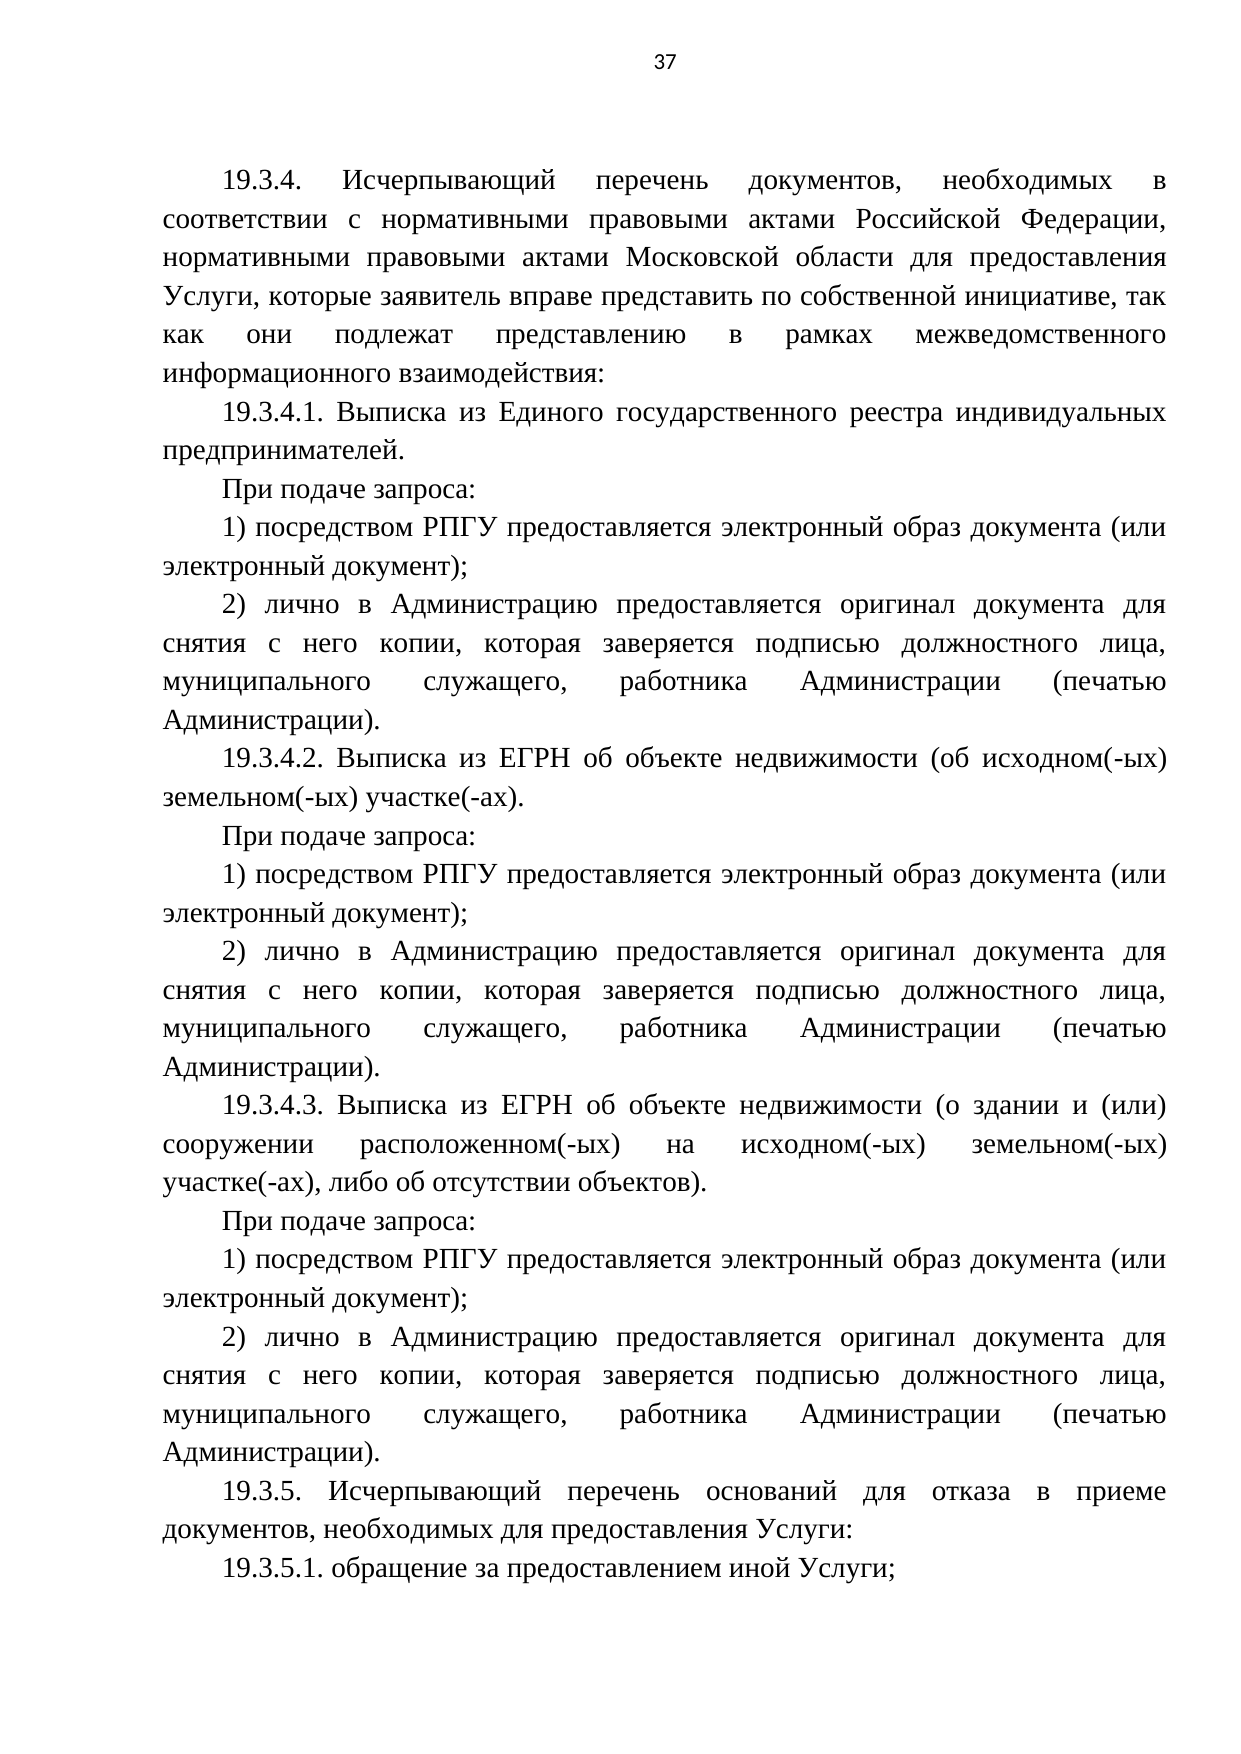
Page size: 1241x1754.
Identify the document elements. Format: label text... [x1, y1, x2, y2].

text 1) посредством РПГУ предоставляется электронный образ документа (или электронный документ); [162, 509, 1167, 581]
text 2) лично в Администрацию предоставляется оригинал документа для снятия с него копии, которая заверяется подписью должностного лица, муниципального служащего, работника Администрации (печатью Администрации). [162, 586, 1167, 736]
text 1) посредством РПГУ предоставляется электронный образ документа (или электронный документ); [162, 1242, 1167, 1314]
text 2) лично в Администрацию предоставляется оригинал документа для снятия с него копии, которая заверяется подписью должностного лица, муниципального служащего, работника Администрации (печатью Администрации). [162, 933, 1167, 1082]
text При подаче запроса: [162, 818, 1167, 851]
text 19.3.4.2. Выписка из ЕГРН об объекте недвижимости (об исходном(⁠-⁠ых) земельном(⁠-⁠ых) участке(⁠-⁠ах). [162, 741, 1167, 813]
text 1) посредством РПГУ предоставляется электронный образ документа (или электронный документ); [162, 856, 1167, 928]
text 19.3.4.1. Выписка из Единого государственного реестра индивидуальных предпринимателей. [162, 394, 1167, 466]
text 19.3.5. Исчерпывающий перечень оснований для отказа в приеме документов, необходимых для предоставления Услуги: [162, 1473, 1167, 1545]
text 19.3.5.1. обращение за предоставлением иной Услуги; [162, 1550, 1167, 1583]
text При подаче запроса: [162, 471, 1167, 504]
text 19.3.4. Исчерпывающий перечень документов, необходимых в соответствии с нормативными правовыми актами Российской Федерации, нормативными правовыми актами Московской области для предоставления Услуги, которые заявитель вправе представить по собственной инициативе, так как они подлежат представлению в рамках межведомственного информационного взаимодействия: [162, 162, 1167, 389]
text 19.3.4.3. Выписка из ЕГРН об объекте недвижимости (о здании и (или) сооружении расположенном(⁠-⁠ых) на исходном(⁠-⁠ых) земельном(⁠-⁠ых) участке(⁠-⁠ах), либо об отсутствии объектов). [162, 1087, 1167, 1198]
text При подаче запроса: [162, 1203, 1167, 1237]
text 2) лично в Администрацию предоставляется оригинал документа для снятия с него копии, которая заверяется подписью должностного лица, муниципального служащего, работника Администрации (печатью Администрации). [162, 1319, 1167, 1468]
